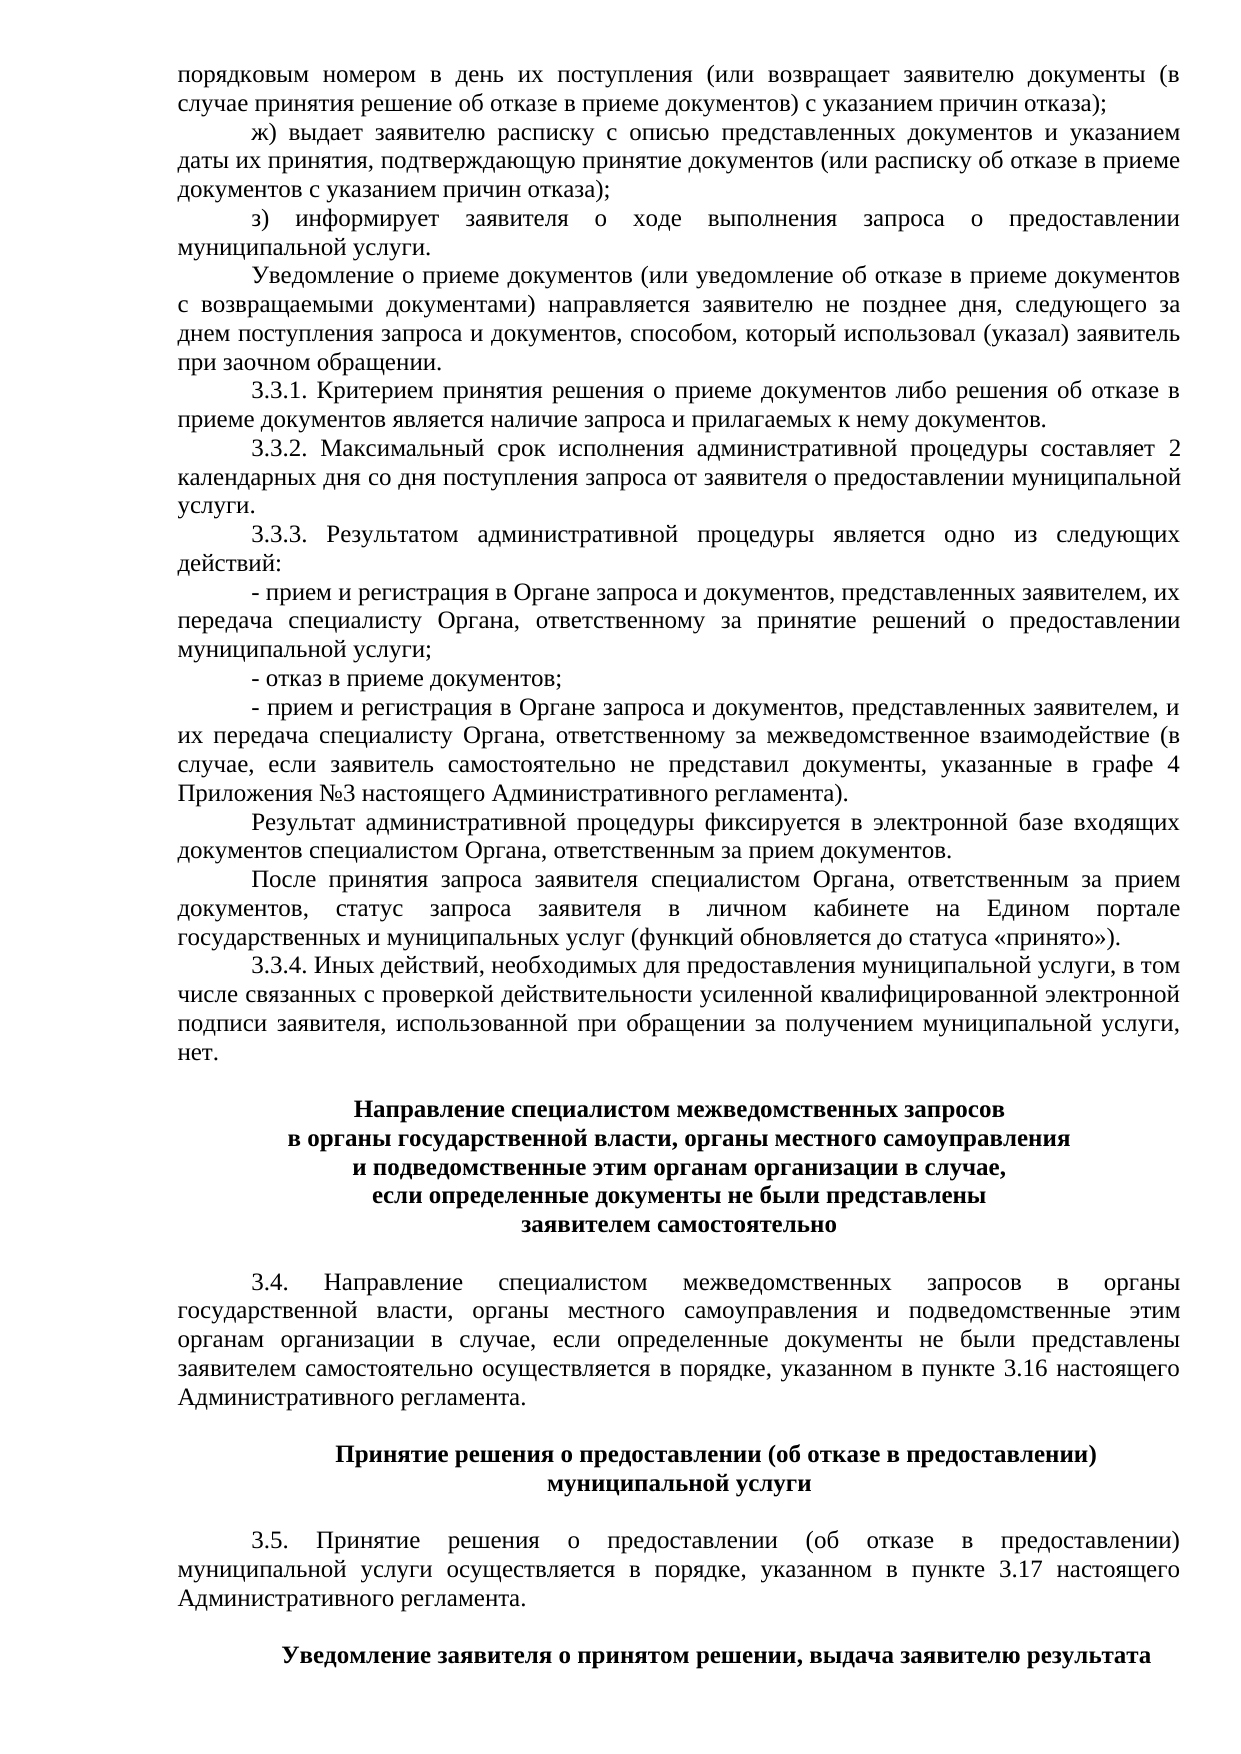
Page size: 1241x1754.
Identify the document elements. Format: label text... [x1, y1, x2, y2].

text в органы государственной власти, органы местного самоуправления [177, 1123, 1181, 1152]
text з) информирует заявителя о ходе выполнения запроса о предоставлении муниципальной услуги. [177, 203, 1181, 260]
text 3.5. Принятие решения о предоставлении (об отказе в предоставлении) муниципальной услуги осуществляется в порядке, указанном в пункте 3.17 настоящего Административного регламента. [177, 1525, 1181, 1612]
text Направление специалистом межведомственных запросов [177, 1094, 1181, 1123]
text ж) выдает заявителю расписку с описью представленных документов и указанием даты их принятия, подтверждающую принятие документов (или расписку об отказе в приеме документов с указанием причин отказа); [177, 117, 1181, 203]
text 3.4. Направление специалистом межведомственных запросов в органы государственной власти, органы местного самоуправления и подведомственные этим органам организации в случае, если определенные документы не были представлены заявителем самостоятельно осуществляется в порядке, указанном в пункте 3.16 настоящего Административного регламента. [177, 1267, 1181, 1410]
text Результат административной процедуры фиксируется в электронной базе входящих документов специалистом Органа, ответственным за прием документов. [177, 807, 1181, 864]
text и подведомственные этим органам организации в случае, [177, 1152, 1181, 1180]
text Принятие решения о предоставлении (об отказе в предоставлении) муниципальной услуги [177, 1439, 1181, 1497]
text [177, 1640, 1181, 1669]
text заявителем самостоятельно [177, 1209, 1181, 1238]
text После принятия запроса заявителя специалистом Органа, ответственным за прием документов, статус запроса заявителя в личном кабинете на Едином портале государственных и муниципальных услуг (функций обновляется до статуса «принято»). [177, 864, 1181, 950]
text 3.3.1. Критерием принятия решения о приеме документов либо решения об отказе в приеме документов является наличие запроса и прилагаемых к нему документов. [177, 375, 1181, 433]
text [177, 59, 1181, 117]
text 3.3.3. Результатом административной процедуры является одно из следующих действий: [177, 519, 1181, 577]
text 3.3.4. Иных действий, необходимых для предоставления муниципальной услуги, в том числе связанных с проверкой действительности усиленной квалифицированной электронной подписи заявителя, использованной при обращении за получением муниципальной услуги, нет. [177, 950, 1181, 1065]
text Уведомление о приеме документов (или уведомление об отказе в приеме документов с возвращаемыми документами) направляется заявителю не позднее дня, следующего за днем поступления запроса и документов, способом, который использовал (указал) заявитель при заочном обращении. [177, 260, 1181, 375]
text - прием и регистрация в Органе запроса и документов, представленных заявителем, и их передача специалисту Органа, ответственному за межведомственное взаимодействие (в случае, если заявитель самостоятельно не представил документы, указанные в графе 4 Приложения №3 настоящего Административного регламента). [177, 692, 1181, 807]
text - отказ в приеме документов; [177, 663, 1181, 692]
text 3.3.2. Максимальный срок исполнения административной процедуры составляет 2 календарных дня со дня поступления запроса от заявителя о предоставлении муниципальной услуги. [177, 433, 1181, 519]
text если определенные документы не были представлены [177, 1180, 1181, 1209]
text - прием и регистрация в Органе запроса и документов, представленных заявителем, их передача специалисту Органа, ответственному за принятие решений о предоставлении муниципальной услуги; [177, 577, 1181, 663]
